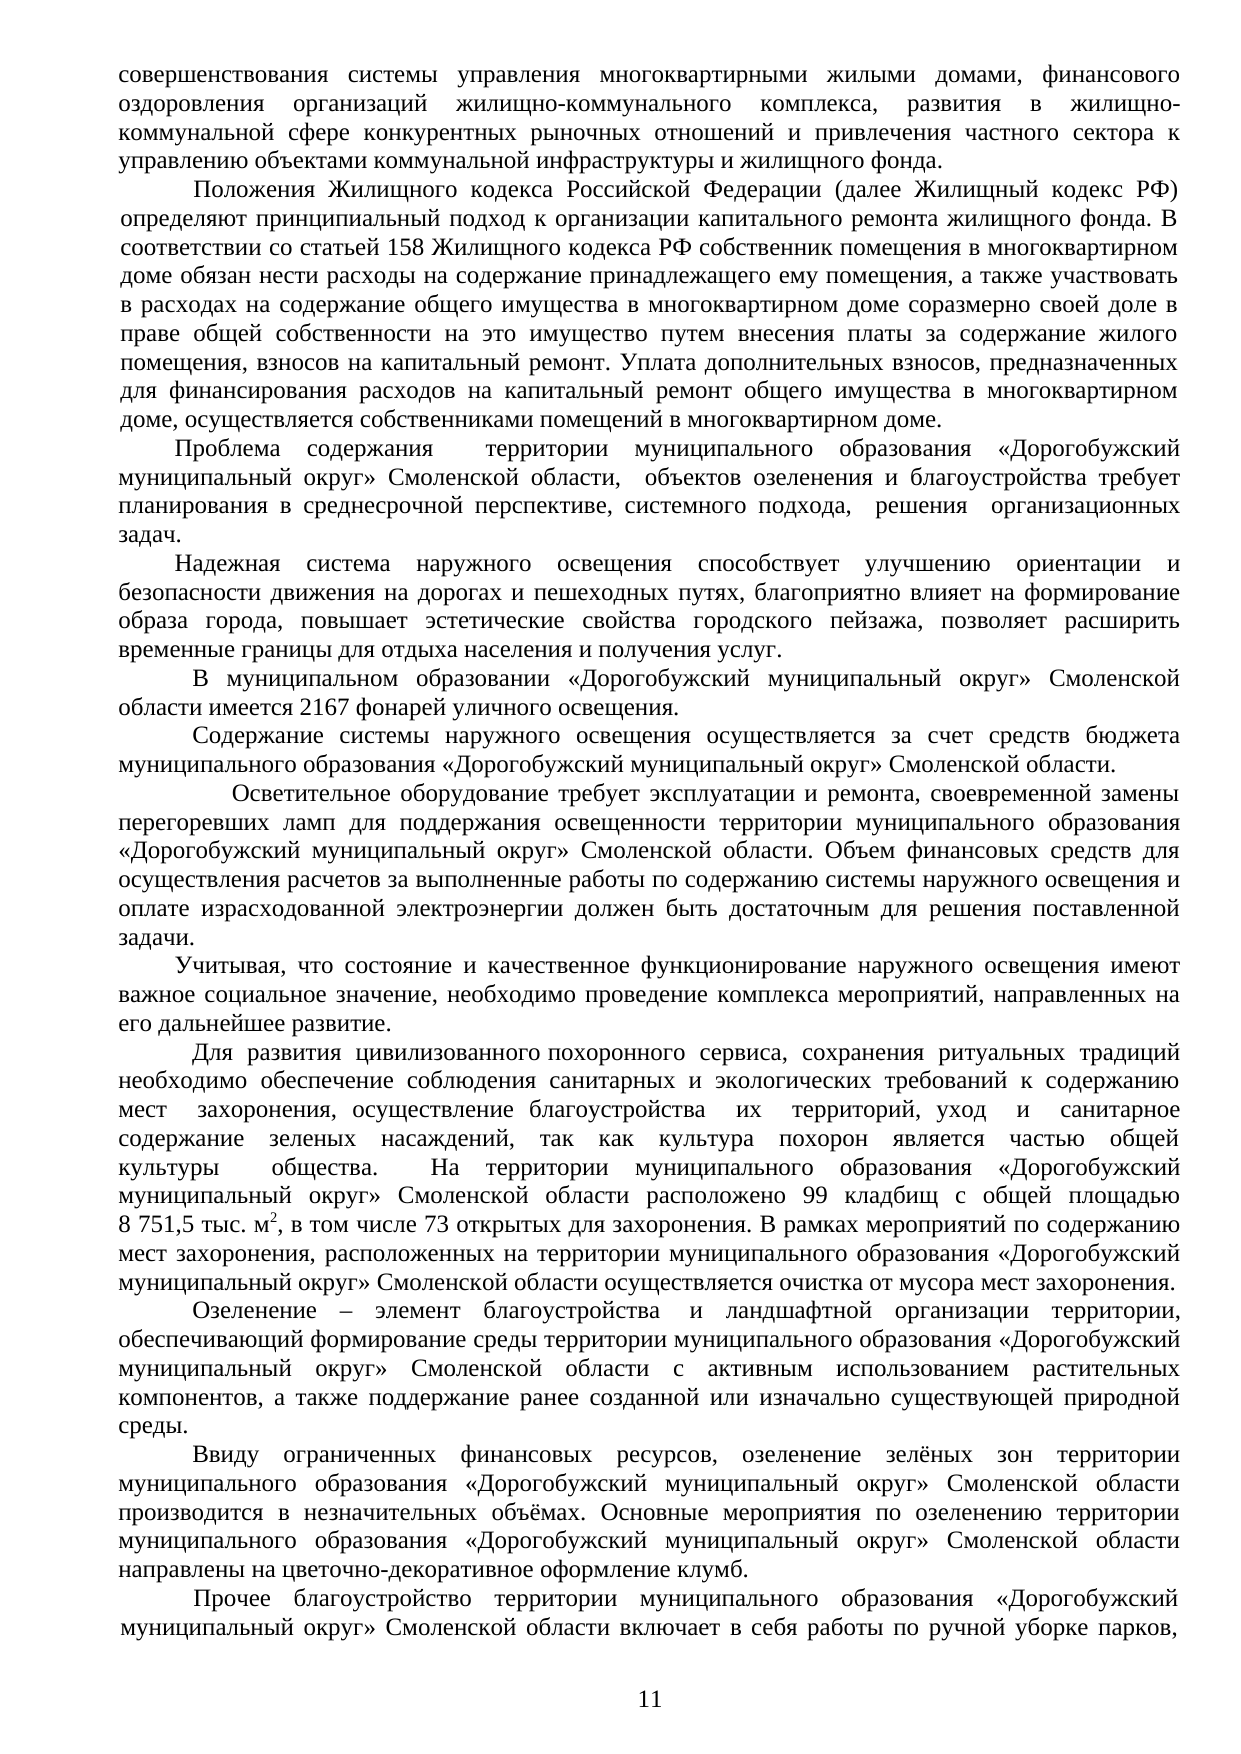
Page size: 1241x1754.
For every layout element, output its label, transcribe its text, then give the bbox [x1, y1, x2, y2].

text Для развития цивилизованного похоронного сервиса, сохранения ритуальных традиций необходимо обеспечение соблюдения санитарных и экологических требований к содержанию мест захоронения, осуществление благоустройства их территорий, уход и санитарное содержание зеленых насаждений, так как культура похорон является частью общей культуры общества. На территории муниципального образования «Дорогобужский муниципальный округ» Смоленской области расположено 99 кладбищ с общей площадью 8 751,5 тыс. м2, в том числе 73 открытых для захоронения. В рамках мероприятий по содержанию мест захоронения, расположенных на территории муниципального образования «Дорогобужский муниципальный округ» Смоленской области осуществляется очистка от мусора мест захоронения. [118, 1037, 1181, 1295]
text Надежная система наружного освещения способствует улучшению ориентации и безопасности движения на дорогах и пешеходных путях, благоприятно влияет на формирование образа города, повышает эстетические свойства городского пейзажа, позволяет расширить временные границы для отдыха населения и получения услуг. [118, 548, 1181, 663]
text Осветительное оборудование требует эксплуатации и ремонта, своевременной замены перегоревших ламп для поддержания освещенности территории муниципального образования «Дорогобужский муниципальный округ» Смоленской области. Объем финансовых средств для осуществления расчетов за выполненные работы по содержанию системы наружного освещения и оплате израсходованной электроэнергии должен быть достаточным для решения поставленной задачи. [118, 778, 1181, 950]
text Озеленение – элемент благоустройства и ландшафтной организации территории, обеспечивающий формирование среды территории муниципального образования «Дорогобужский муниципальный округ» Смоленской области с активным использованием растительных компонентов, а также поддержание ранее созданной или изначально существующей природной среды. [118, 1295, 1181, 1439]
text Положения Жилищного кодекса Российской Федерации (далее Жилищный кодекс РФ) определяют принципиальный подход к организации капитального ремонта жилищного фонда. В соответствии со статьей 158 Жилищного кодекса РФ собственник помещения в многоквартирном доме обязан нести расходы на содержание принадлежащего ему помещения, а также участвовать в расходах на содержание общего имущества в многоквартирном доме соразмерно своей доле в праве общей собственности на это имущество путем внесения платы за содержание жилого помещения, взносов на капитальный ремонт. Уплата дополнительных взносов, предназначенных для финансирования расходов на капитальный ремонт общего имущества в многоквартирном доме, осуществляется собственниками помещений в многоквартирном доме. [120, 174, 1179, 433]
text В муниципальном образовании «Дорогобужский муниципальный округ» Смоленской области имеется 2167 фонарей уличного освещения. [118, 663, 1181, 720]
text Проблема содержания территории муниципального образования «Дорогобужский муниципальный округ» Смоленской области, объектов озеленения и благоустройства требует планирования в среднесрочной перспективе, системного подхода, решения организационных задач. [118, 433, 1181, 548]
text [118, 59, 1181, 174]
text Учитывая, что состояние и качественное функционирование наружного освещения имеют важное социальное значение, необходимо проведение комплекса мероприятий, направленных на его дальнейшее развитие. [118, 950, 1181, 1037]
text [120, 1583, 1179, 1640]
text Ввиду ограниченных финансовых ресурсов, озеленение зелёных зон территории муниципального образования «Дорогобужский муниципальный округ» Смоленской области производится в незначительных объёмах. Основные мероприятия по озеленению территории муниципального образования «Дорогобужский муниципальный округ» Смоленской области направлены на цветочно-декоративное оформление клумб. [118, 1439, 1181, 1583]
text Содержание системы наружного освещения осуществляется за счет средств бюджета муниципального образования «Дорогобужский муниципальный округ» Смоленской области. [118, 720, 1181, 778]
